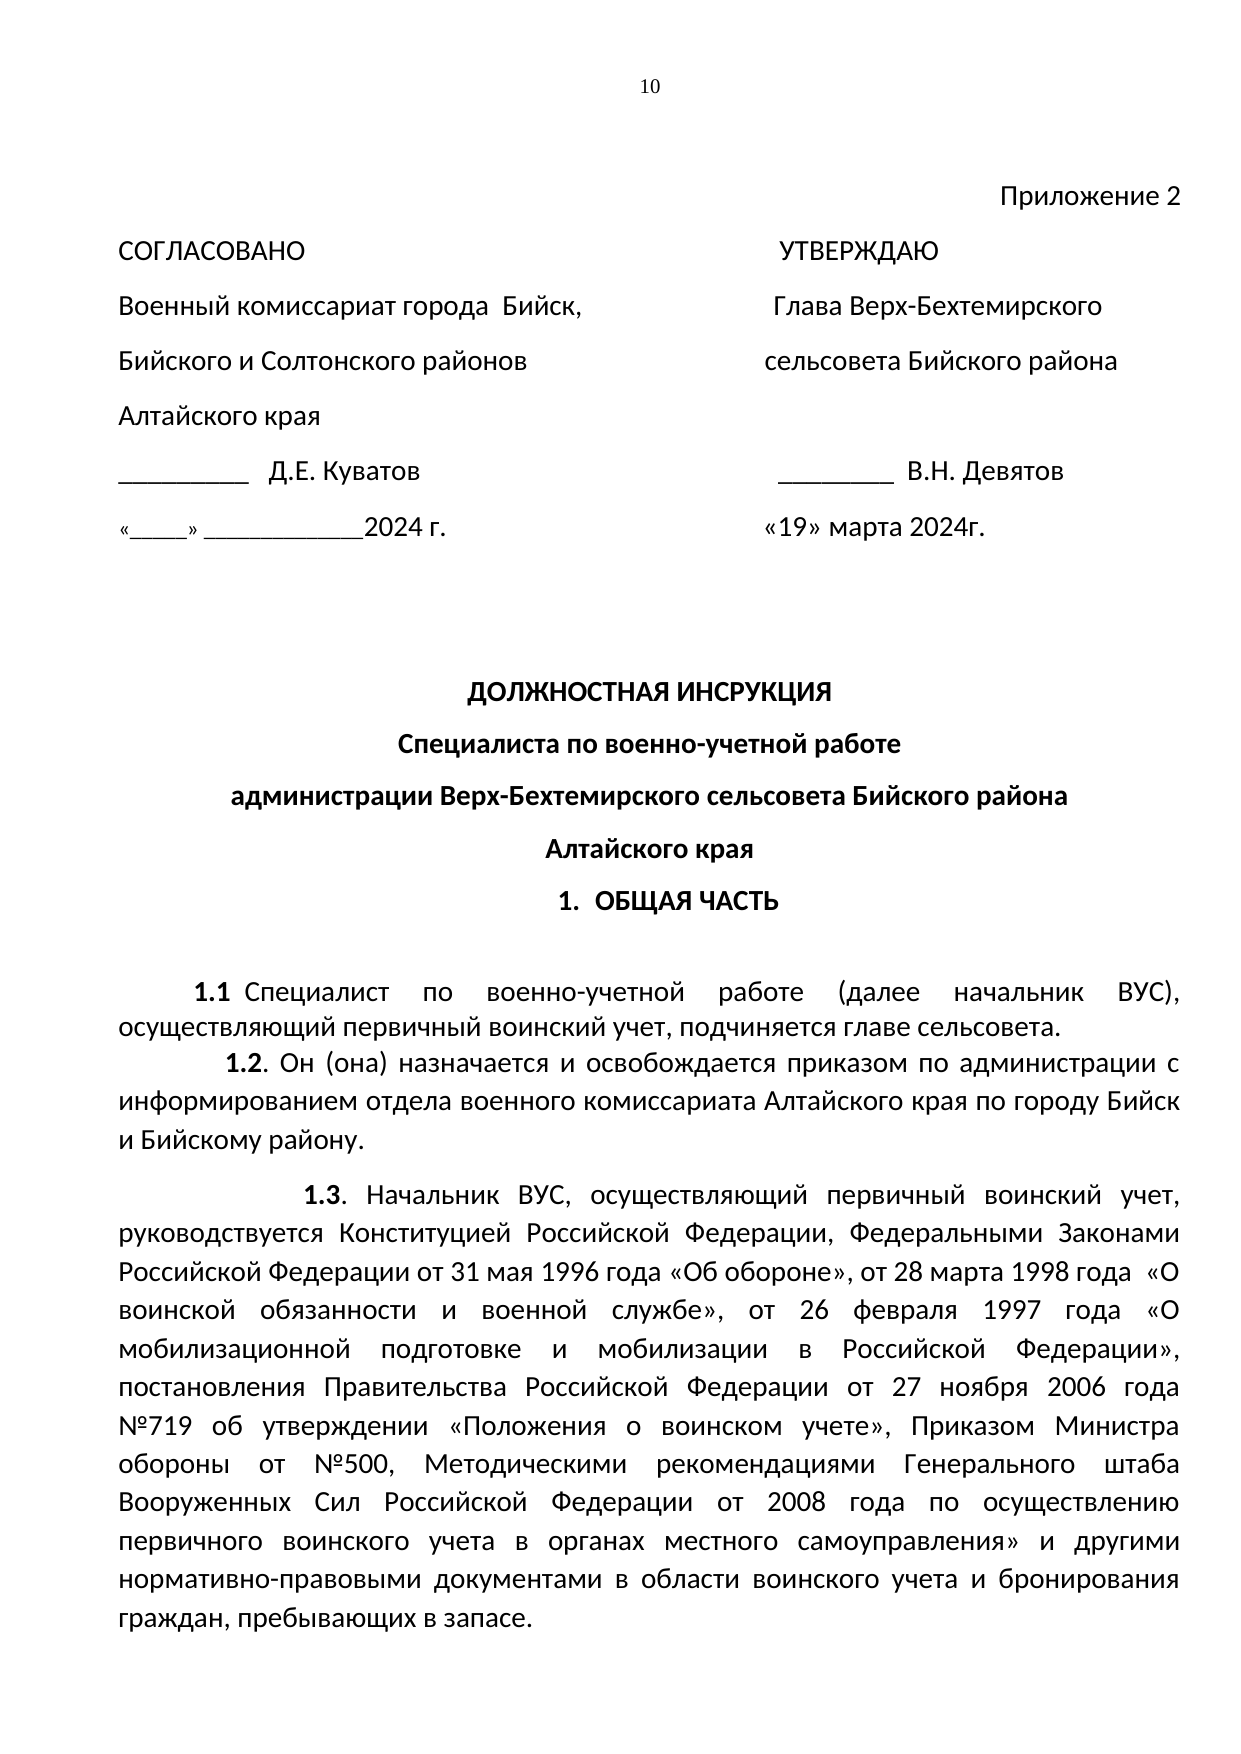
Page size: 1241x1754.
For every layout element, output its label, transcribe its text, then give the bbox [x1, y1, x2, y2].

text _________ Д.Е. Куватов ________ В.Н. Девятов [118, 452, 1181, 488]
text Бийского и Солтонского районов сельсовета Бийского района [118, 342, 1181, 378]
list ОБЩАЯ ЧАСТЬ [156, 882, 1181, 918]
text 1.2. Он (она) назначается и освобождается приказом по администрации с информированием отдела военного комиссариата Алтайского края по городу Бийск и Бийскому району. [118, 1044, 1181, 1157]
list Специалист по военно-учетной работе (далее начальник ВУС), осуществляющий первичный воинский учет, подчиняется главе сельсовета. [118, 973, 1181, 1044]
text Приложение 2 [118, 177, 1181, 213]
text Алтайского края [118, 830, 1181, 865]
text СОГЛАСОВАНО УТВЕРЖДАЮ [118, 232, 1181, 268]
text администрации Верх-Бехтемирского сельсовета Бийского района [118, 777, 1181, 813]
text Алтайского края [118, 397, 1181, 433]
text 1.3. Начальник ВУС, осуществляющий первичный воинский учет, руководствуется Конституцией Российской Федерации, Федеральными Законами Российской Федерации от 31 мая 1996 года «Об обороне», от 28 марта 1998 года «О воинской обязанности и военной службе», от 26 февраля 1997 года «О мобилизационной подготовке и мобилизации в Российской Федерации», постановления Правительства Российской Федерации от 27 ноября 2006 года №719 об утверждении «Положения о воинском учете», Приказом Министра обороны от №500, Методическими рекомендациями Генерального штаба Вооруженных Сил Российской Федерации от 2008 года по осуществлению первичного воинского учета в органах местного самоуправления» и другими нормативно-правовыми документами в области воинского учета и бронирования граждан, пребывающих в запасе. [118, 1176, 1181, 1634]
text ДОЛЖНОСТНАЯ ИНСРУКЦИЯ [118, 673, 1181, 708]
text Военный комиссариат города Бийск, Глава Верх-Бехтемирского [118, 287, 1181, 323]
text Специалиста по военно-учетной работе [118, 725, 1181, 761]
text «_____» ______________2024 г. «19» марта 2024г. [118, 508, 1181, 543]
